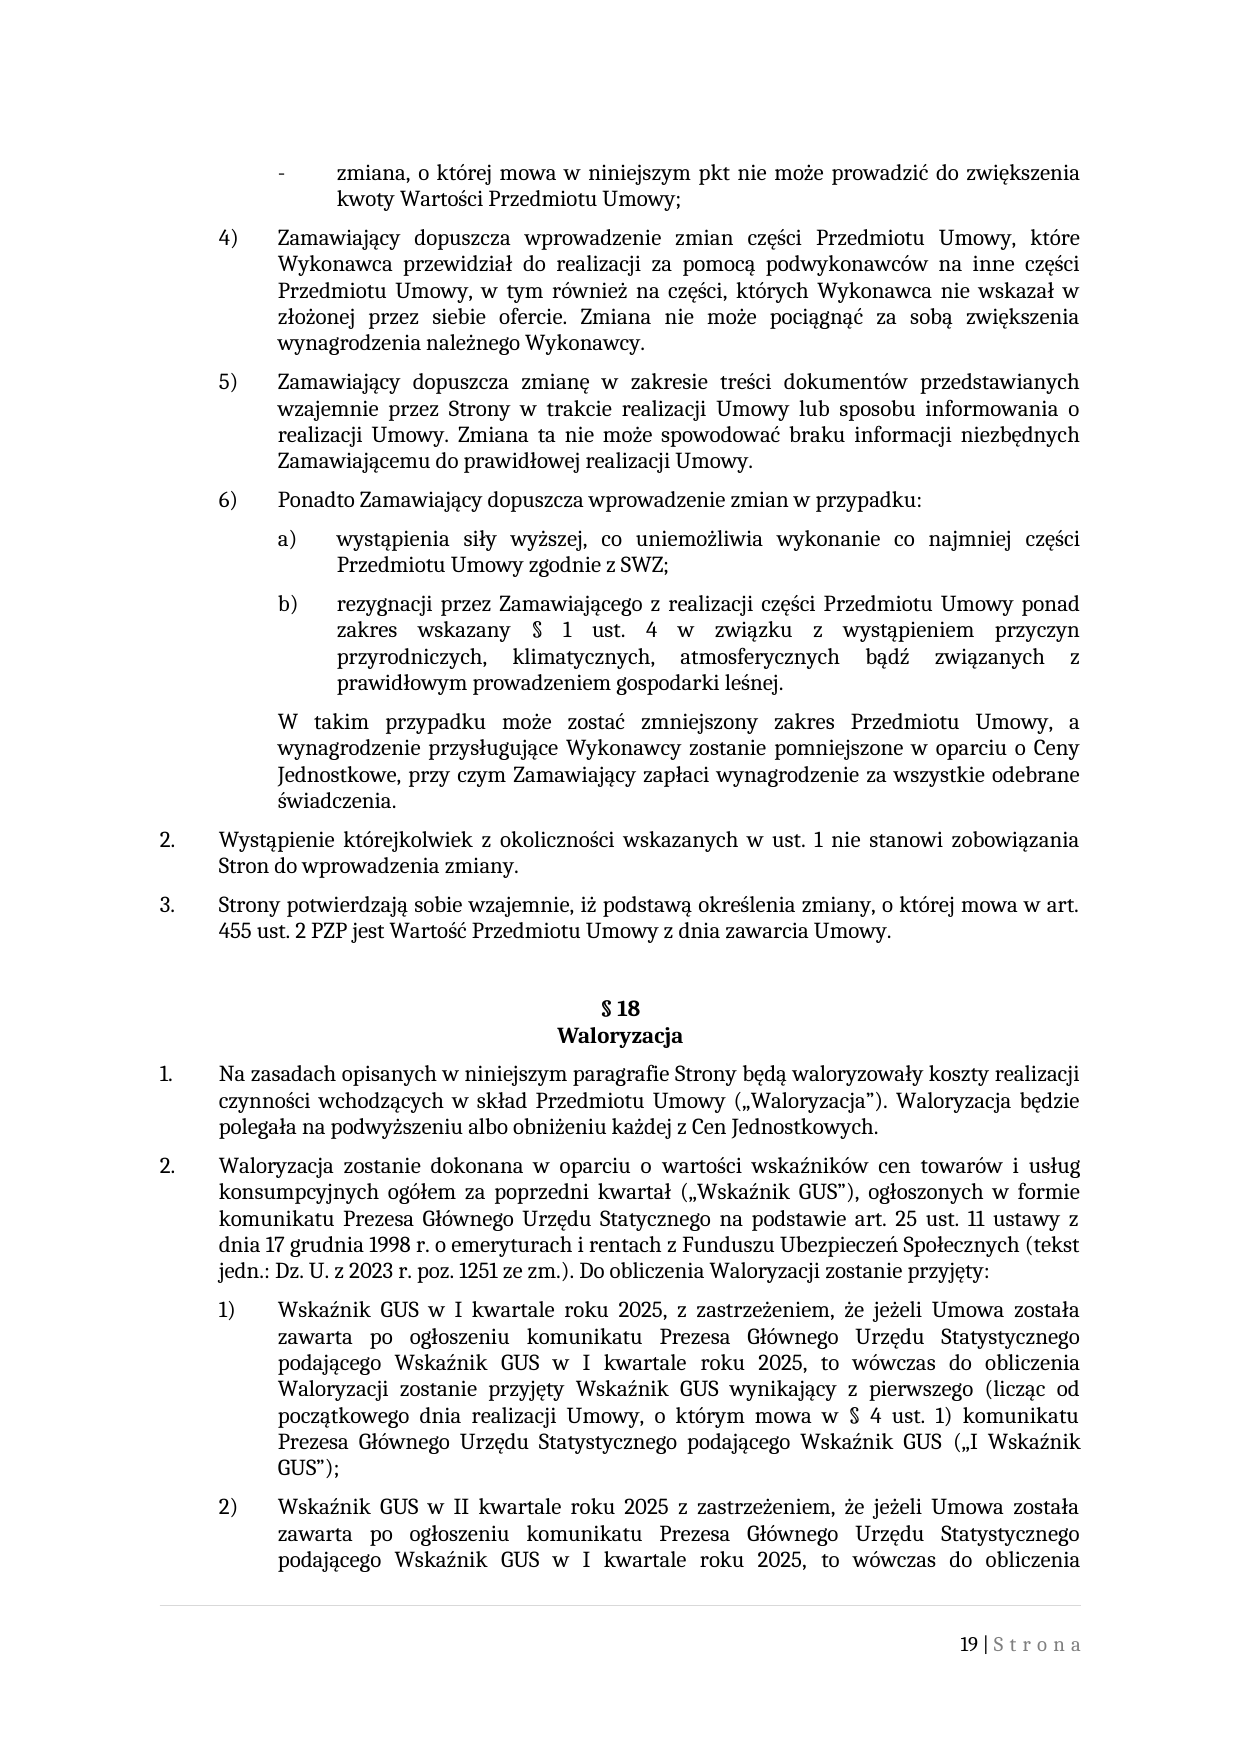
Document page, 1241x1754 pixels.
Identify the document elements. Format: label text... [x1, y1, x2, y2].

text 1. Na zasadach opisanych w niniejszym paragrafie Strony będą waloryzowały koszty realizacji czynności wchodzących w skład Przedmiotu Umowy („Waloryzacja”). Waloryzacja będzie polegała na podwyższeniu albo obniżeniu każdej z Cen Jednostkowych. [159, 1061, 1081, 1140]
text a) wystąpienia siły wyższej, co uniemożliwia wykonanie co najmniej części Przedmiotu Umowy zgodnie z SWZ; [278, 526, 1081, 578]
list Strony potwierdzają sobie wzajemnie, iż podstawą określenia zmiany, o której mowa w art. 455 ust. 2 PZP jest Wartość Przedmiotu Umowy z dnia zawarcia Umowy. [159, 892, 1081, 945]
text - zmiana, o której mowa w niniejszym pkt nie może prowadzić do zwiększenia kwoty Wartości Przedmiotu Umowy; [278, 159, 1081, 212]
list Ponadto Zamawiający dopuszcza wprowadzenie zmian w przypadku: [218, 487, 1081, 513]
list Wystąpienie którejkolwiek z okoliczności wskazanych w ust. 1 nie stanowi zobowiązania Stron do wprowadzenia zmiany. [159, 827, 1081, 879]
list Zamawiający dopuszcza wprowadzenie zmian części Przedmiotu Umowy, które Wykonawca przewidział do realizacji za pomocą podwykonawców na inne części Przedmiotu Umowy, w tym również na części, których Wykonawca nie wskazał w złożonej przez siebie ofercie. Zmiana nie może pociągnąć za sobą zwiększenia wynagrodzenia należnego Wykonawcy. [218, 225, 1081, 356]
text § 18 Waloryzacja [159, 996, 1081, 1049]
text 2. Waloryzacja zostanie dokonana w oparciu o wartości wskaźników cen towarów i usług konsumpcyjnych ogółem za poprzedni kwartał („Wskaźnik GUS”), ogłoszonych w formie komunikatu Prezesa Głównego Urzędu Statycznego na podstawie art. 25 ust. 11 ustawy z dnia 17 grudnia 1998 r. o emeryturach i rentach z Funduszu Ubezpieczeń Społecznych (tekst jedn.: Dz. U. z 2023 r. poz. 1251 ze zm.). Do obliczenia Waloryzacji zostanie przyjęty: [159, 1153, 1081, 1284]
text W takim przypadku może zostać zmniejszony zakres Przedmiotu Umowy, a wynagrodzenie przysługujące Wykonawcy zostanie pomniejszone w oparciu o Ceny Jednostkowe, przy czym Zamawiający zapłaci wynagrodzenie za wszystkie odebrane świadczenia. [278, 709, 1081, 814]
list Zamawiający dopuszcza zmianę w zakresie treści dokumentów przedstawianych wzajemnie przez Strony w trakcie realizacji Umowy lub sposobu informowania o realizacji Umowy. Zmiana ta nie może spowodować braku informacji niezbędnych Zamawiającemu do prawidłowej realizacji Umowy. [218, 369, 1081, 474]
text b) rezygnacji przez Zamawiającego z realizacji części Przedmiotu Umowy ponad zakres wskazany § 1 ust. 4 w związku z wystąpieniem przyczyn przyrodniczych, klimatycznych, atmosferycznych bądź związanych z prawidłowym prowadzeniem gospodarki leśnej. [278, 591, 1081, 696]
text 1) Wskaźnik GUS w I kwartale roku 2025, z zastrzeżeniem, że jeżeli Umowa została zawarta po ogłoszeniu komunikatu Prezesa Głównego Urzędu Statystycznego podającego Wskaźnik GUS w I kwartale roku 2025, to wówczas do obliczenia Waloryzacji zostanie przyjęty Wskaźnik GUS wynikający z pierwszego (licząc od początkowego dnia realizacji Umowy, o którym mowa w § 4 ust. 1) komunikatu Prezesa Głównego Urzędu Statystycznego podającego Wskaźnik GUS („I Wskaźnik GUS”); [218, 1297, 1081, 1482]
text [218, 1494, 1081, 1573]
